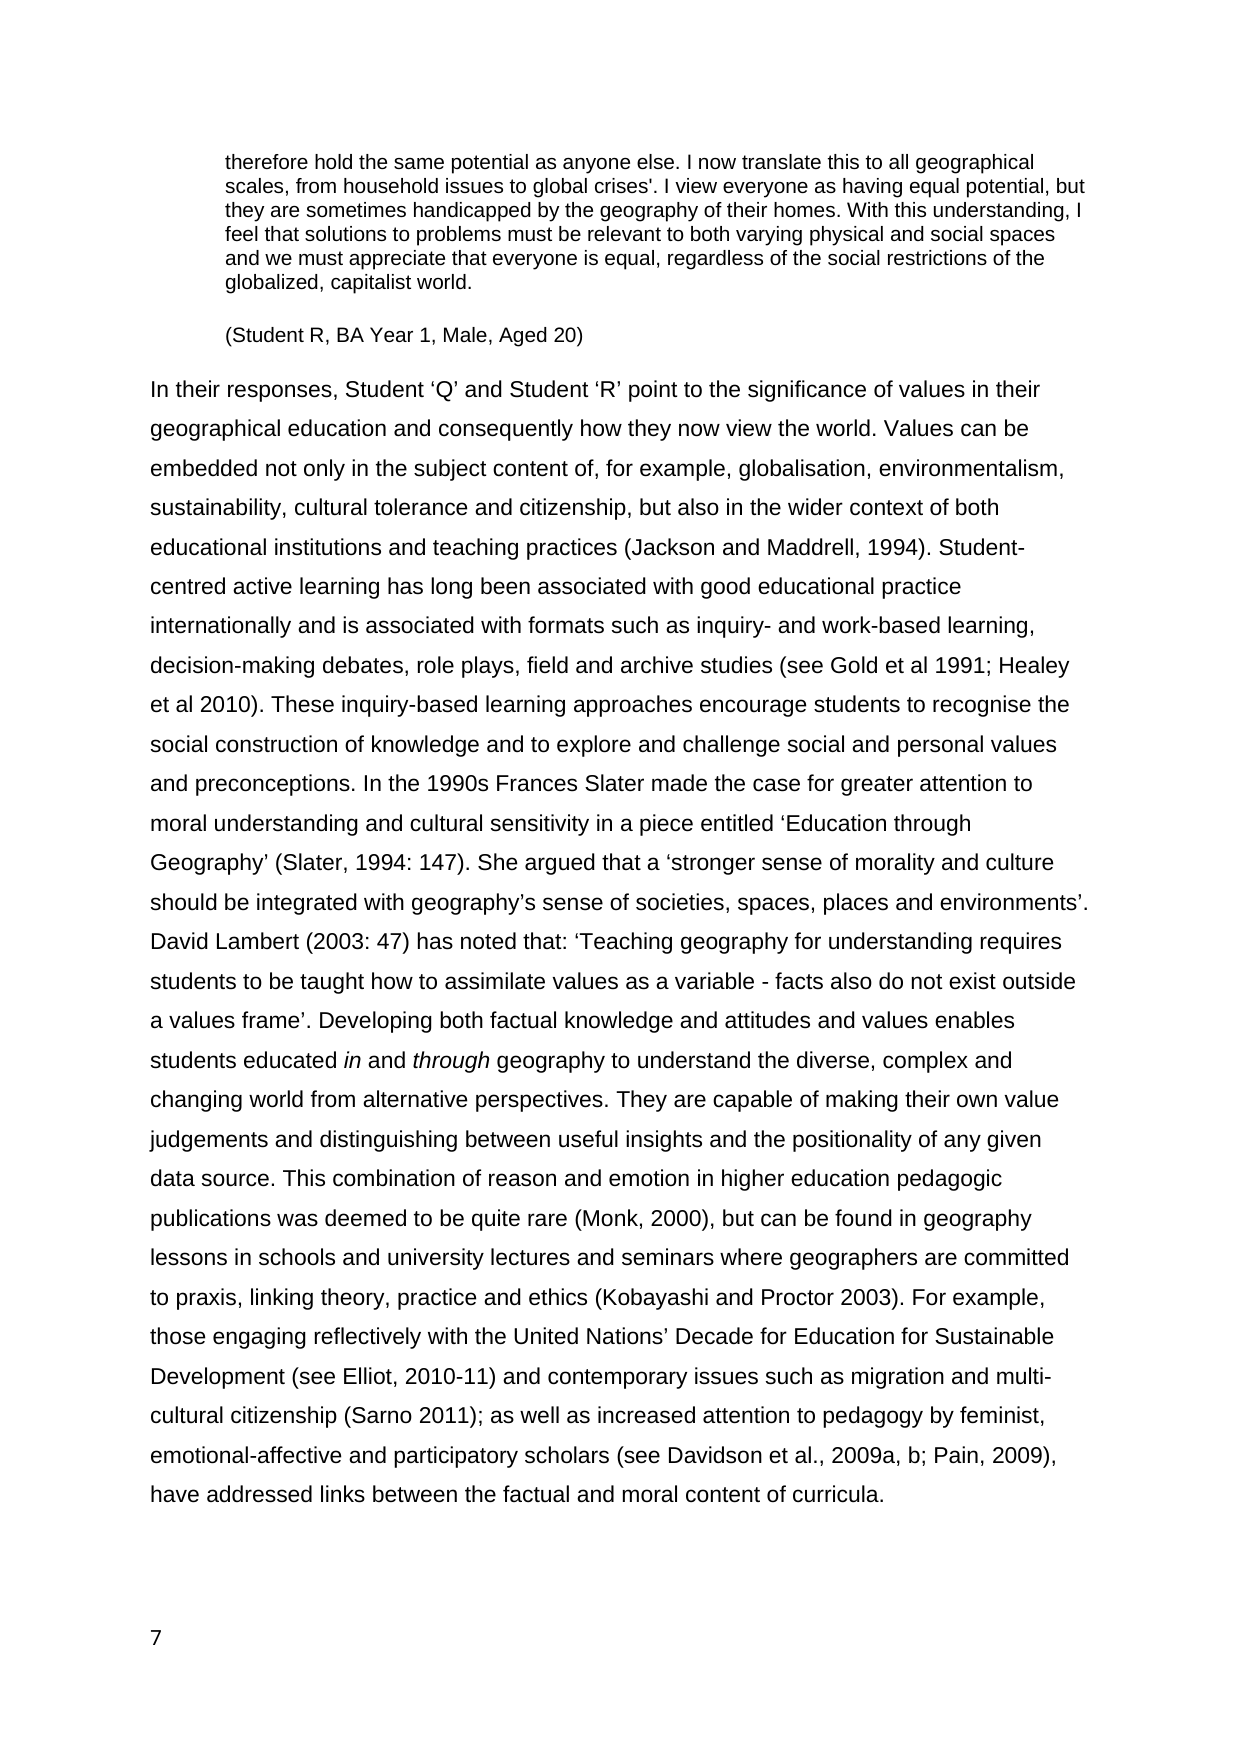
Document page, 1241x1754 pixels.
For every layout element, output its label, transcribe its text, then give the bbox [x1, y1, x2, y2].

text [225, 150, 1090, 294]
text In their responses, Student ‘Q’ and Student ‘R’ point to the significance of values in their geographical education and consequently how they now view the world. Values can be embedded not only in the subject content of, for example, globalisation, environmentalism, sustainability, cultural tolerance and citizenship, but also in the wider context of both educational institutions and teaching practices (Jackson and Maddrell, 1994). Student-centred active learning has long been associated with good educational practice internationally and is associated with formats such as inquiry- and work-based learning, decision-making debates, role plays, field and archive studies (see Gold et al 1991; Healey et al 2010). These inquiry-based learning approaches encourage students to recognise the social construction of knowledge and to explore and challenge social and personal values and preconceptions. In the 1990s Frances Slater made the case for greater attention to moral understanding and cultural sensitivity in a piece entitled ‘Education through Geography’ (Slater, 1994: 147). She argued that a ‘stronger sense of morality and culture should be integrated with geography’s sense of societies, spaces, places and environments’. David Lambert (2003: 47) has noted that: ‘Teaching geography for understanding requires students to be taught how to assimilate values as a variable - facts also do not exist outside a values frame’. Developing both factual knowledge and attitudes and values enables students educated in and through geography to understand the diverse, complex and changing world from alternative perspectives. They are capable of making their own value judgements and distinguishing between useful insights and the positionality of any given data source. This combination of reason and emotion in higher education pedagogic publications was deemed to be quite rare (Monk, 2000), but can be found in geography lessons in schools and university lectures and seminars where geographers are committed to praxis, linking theory, practice and ethics (Kobayashi and Proctor 2003). For example, those engaging reflectively with the United Nations’ Decade for Education for Sustainable Development (see Elliot, 2010-11) and contemporary issues such as migration and multi-cultural citizenship (Sarno 2011); as well as increased attention to pedagogy by feminist, emotional-affective and participatory scholars (see Davidson et al., 2009a, b; Pain, 2009), have addressed links between the factual and moral content of curricula. [150, 376, 1090, 1507]
text (Student R, BA Year 1, Male, Aged 20) [225, 323, 1090, 347]
